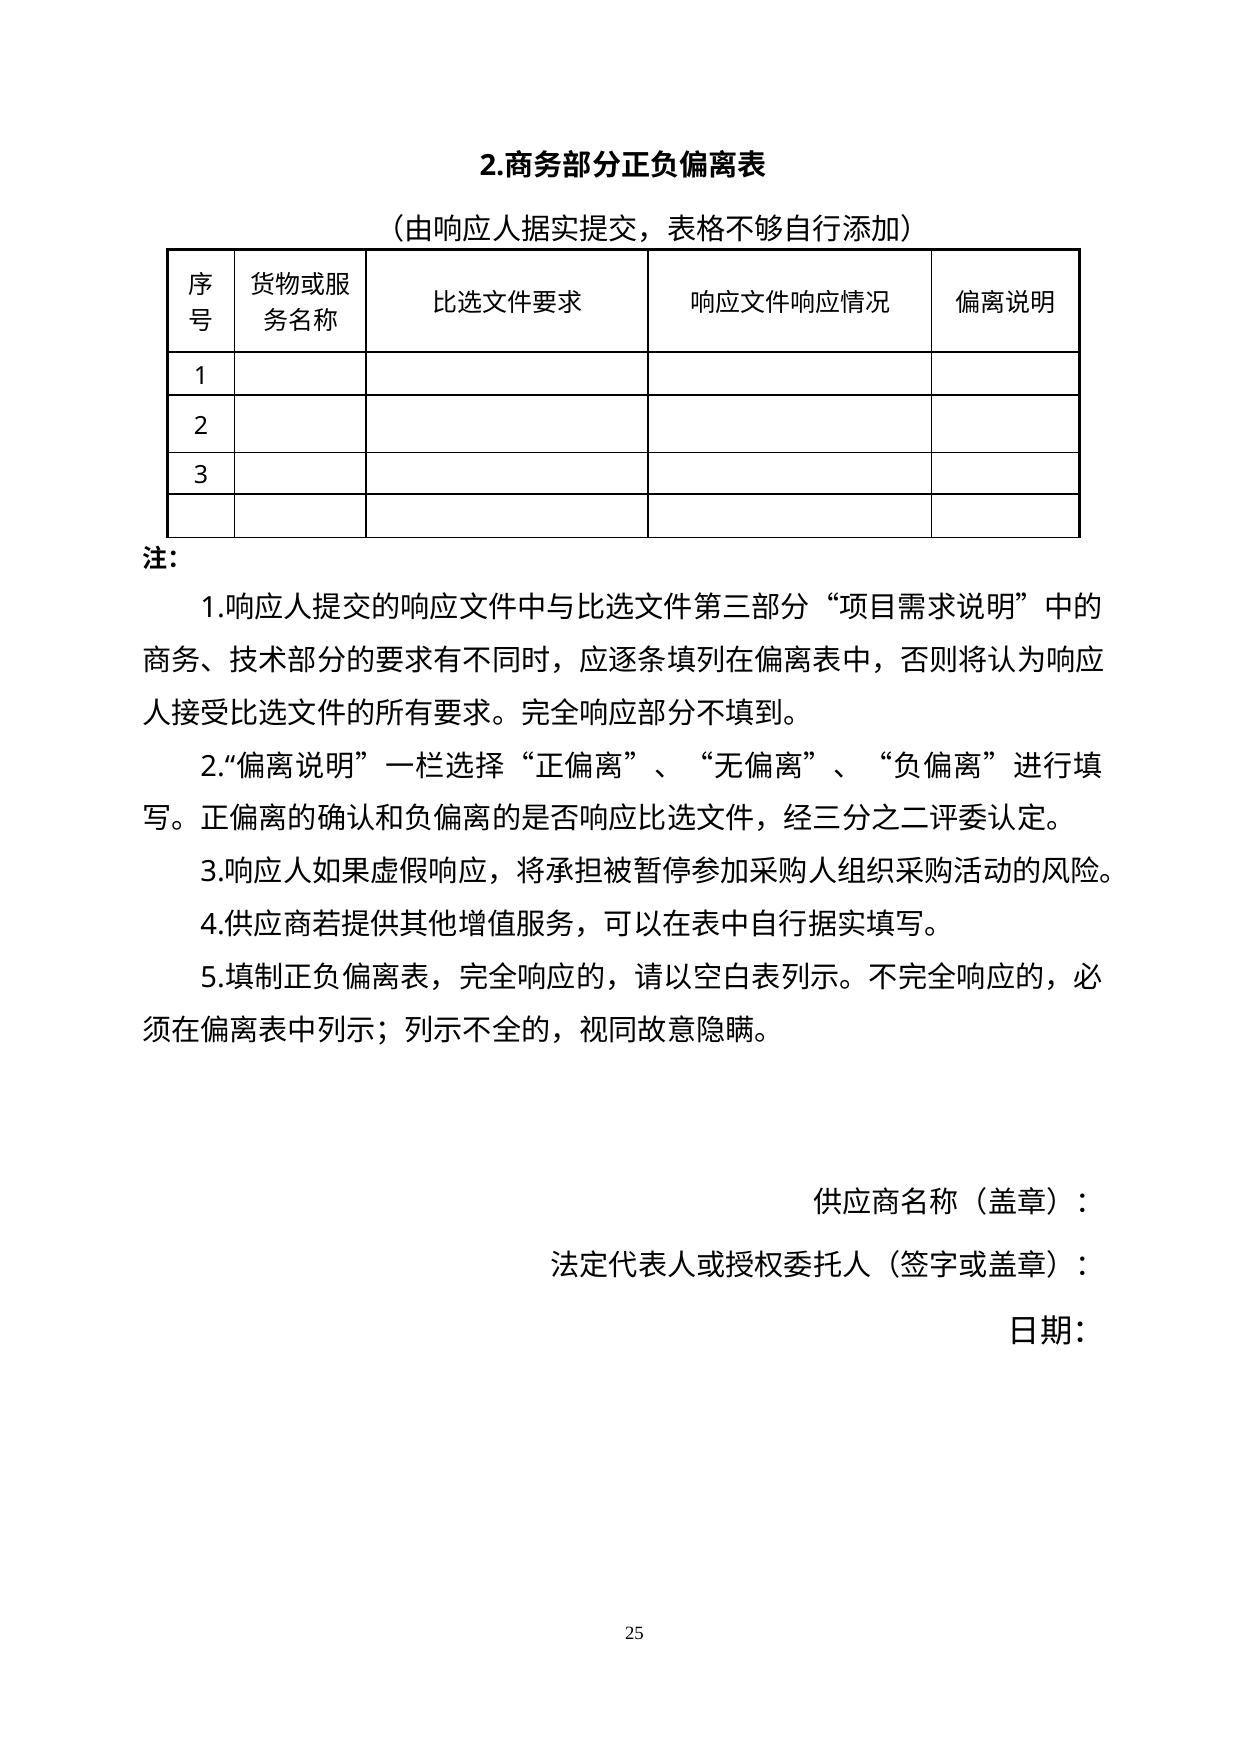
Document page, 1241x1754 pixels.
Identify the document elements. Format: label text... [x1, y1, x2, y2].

table_cell 3 [169, 453, 234, 493]
text 3.响应人如果虚假响应，将承担被暂停参加采购人组织采购活动的风险。 [142, 848, 1104, 890]
table_cell [235, 353, 365, 394]
table_header 货物或服务名称 [235, 251, 365, 351]
table_cell [649, 495, 931, 537]
table_header 序号 [169, 251, 234, 351]
text 4.供应商若提供其他增值服务，可以在表中自行据实填写。 [142, 901, 1104, 943]
table_cell [367, 495, 647, 537]
table_cell [367, 396, 647, 451]
table_cell [649, 396, 931, 451]
table_cell [649, 353, 931, 394]
table_cell [235, 453, 365, 493]
table_cell [235, 495, 365, 537]
table_cell [235, 396, 365, 451]
table_cell 1 [169, 353, 234, 394]
table_cell [367, 453, 647, 493]
table_cell 2 [169, 396, 234, 451]
table_cell [932, 396, 1078, 451]
text 1.响应人提交的响应文件中与比选文件第三部分“项目需求说明”中的商务、技术部分的要求有不同时，应逐条填列在偏离表中，否则将认为响应人接受比选文件的所有要求。完全响应部分不填到。 [142, 583, 1104, 732]
table_header 比选文件要求 [367, 251, 647, 351]
text （由响应人据实提交，表格不够自行添加） [142, 205, 1104, 248]
table_cell [169, 495, 234, 537]
text 供应商名称（盖章）： [142, 1178, 1104, 1221]
text 2.“偏离说明”一栏选择“正偏离”、“无偏离”、“负偏离”进行填写。正偏离的确认和负偏离的是否响应比选文件，经三分之二评委认定。 [142, 742, 1104, 837]
table_cell [932, 495, 1078, 537]
table_cell [367, 353, 647, 394]
table_header 偏离说明 [932, 251, 1078, 351]
text 5.填制正负偏离表，完全响应的，请以空白表列示。不完全响应的，必须在偏离表中列示；列示不全的，视同故意隐瞒。 [142, 954, 1104, 1049]
table_cell [649, 453, 931, 493]
table_header 响应文件响应情况 [649, 251, 931, 351]
text 日期： [142, 1305, 1104, 1352]
text 法定代表人或授权委托人（签字或盖章）： [142, 1242, 1104, 1284]
table_cell [932, 353, 1078, 394]
text 注： [142, 538, 1104, 574]
table_cell [932, 453, 1078, 493]
text 2.商务部分正负偏离表 [142, 142, 1104, 184]
